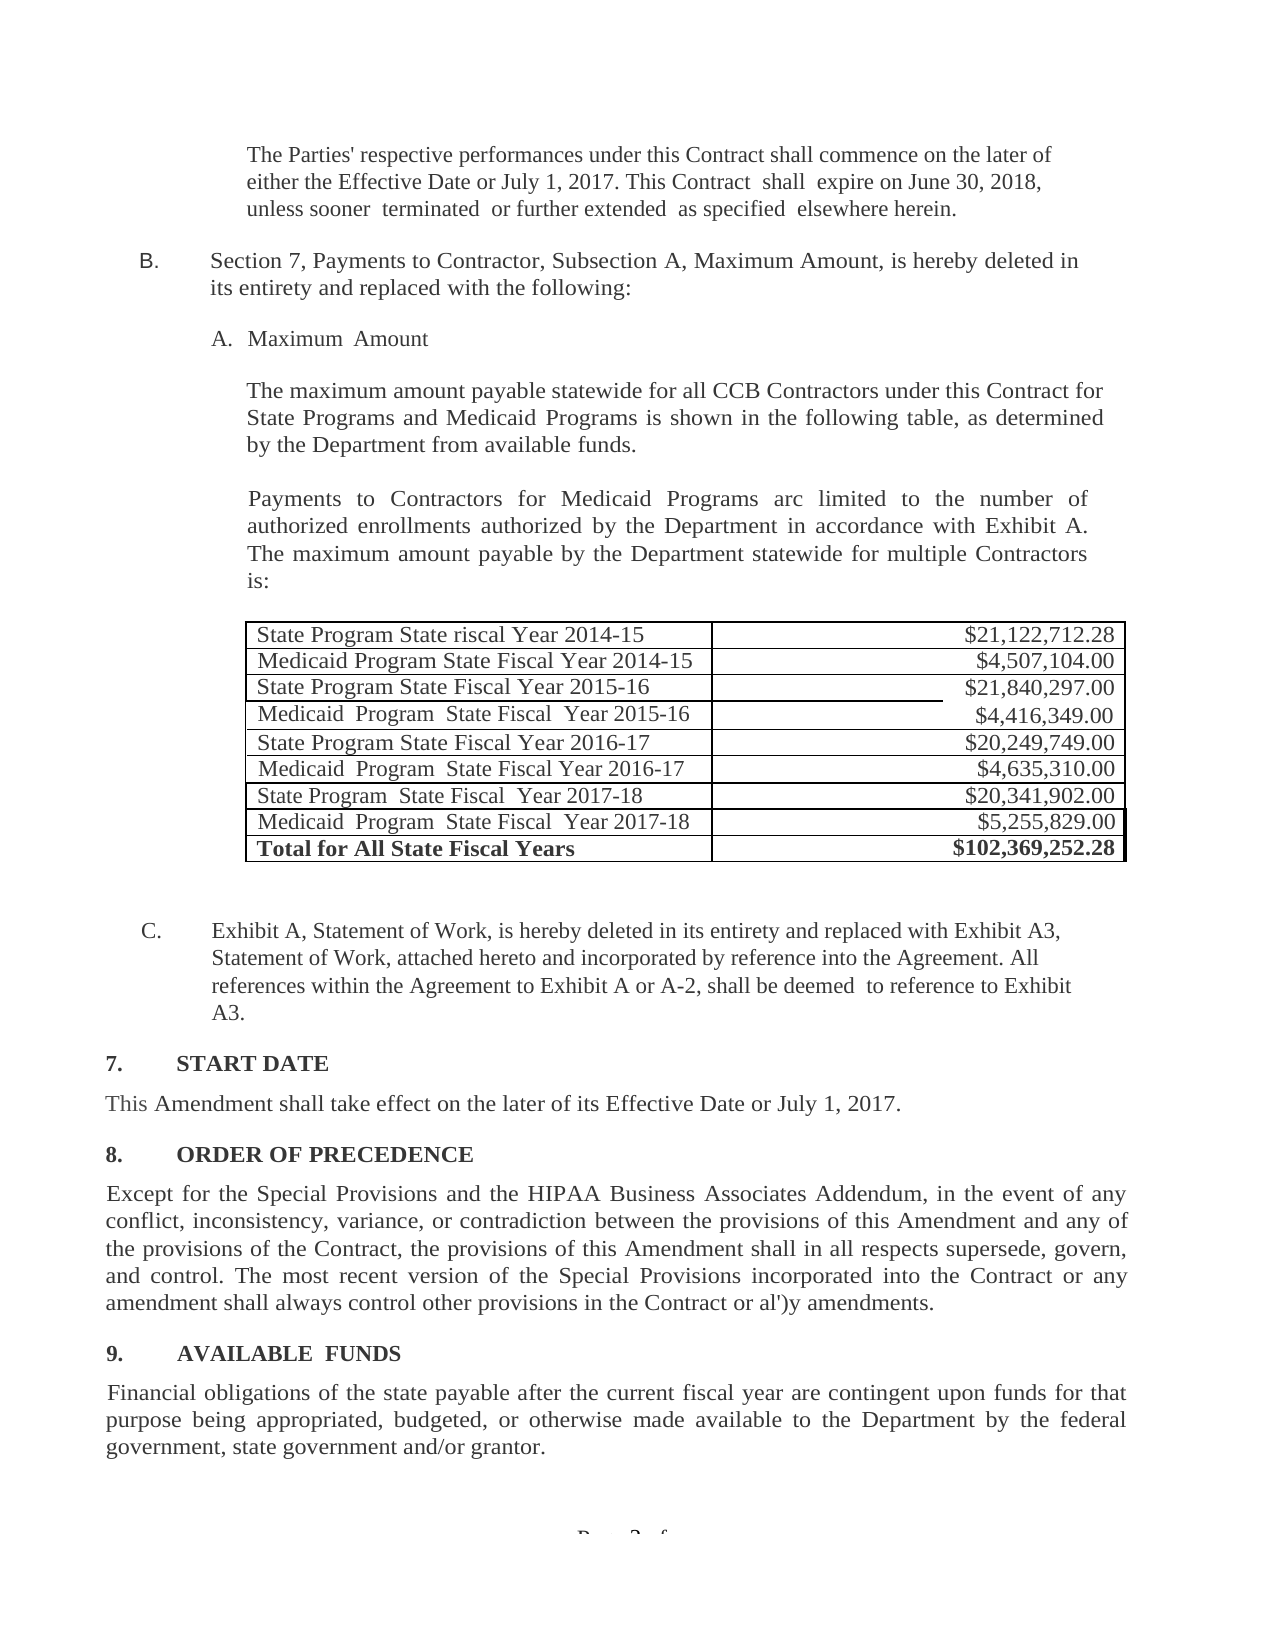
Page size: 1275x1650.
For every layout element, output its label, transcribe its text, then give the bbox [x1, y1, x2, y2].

table_cell State Program State Fiscal Year 2017-18 [247, 784, 711, 808]
table_cell Medicaid Program State Fiscal Year 2015-16 [246, 702, 711, 728]
text This Amendment shall take effect on the later of its Effective Date or July 1, 2017. [105, 1090, 1142, 1116]
table_cell $102,369,252.28 [713, 836, 1123, 861]
text Except for the Special Provisions and the HIPAA Business Associates Addendum, in the event of any conflict, inconsistency, variance, or contradiction between the provisions of this Amendment and any of the provisions of the Contract, the provisions of this Amendment shall in all respects supersede, govern, and control. The most recent version of the Special Provisions incorporated into the Contract or any amendment shall always control other provisions in the Contract or al')y amendments. [105, 1180, 1129, 1315]
list Section 7, Payments to Contractor, Subsection A, Maximum Amount, is hereby deleted in its entirety and replaced with the following: [139, 247, 1102, 300]
text Financial obligations of the state payable after the current fiscal year are contingent upon funds for that purpose being appropriated, budgeted, or otherwise made available to the Department by the federal government, state government and/or grantor. [106, 1379, 1129, 1459]
table_cell Total for All State Fiscal Years [247, 836, 711, 861]
table_cell $4,635,310.00 [713, 756, 1124, 782]
table_cell Medicaid Program State Fiscal Year 2016-17 [246, 755, 711, 782]
table_cell State Program State Fiscal Year 2016-17 [246, 729, 711, 755]
table_header $21,122,712.28 [713, 623, 1124, 647]
subtitle START DATE [105, 1050, 1142, 1077]
text The Parties' respective performances under this Contract shall commence on the later of either the Effective Date or July 1, 2017. This Contract shall expire on June 30, 2018, unless sooner terminated or further extended as specified elsewhere herein. [246, 141, 1098, 222]
table_cell $21,840,297.00 $4,416,349.00 [943, 675, 1124, 728]
table_cell $5,255,829.00 [713, 810, 1123, 834]
table_cell Medicaid Program State Fiscal Year 2017-18 [247, 810, 711, 834]
table_cell $20,249,749.00 [713, 730, 1124, 755]
table_cell Medicaid Program State Fiscal Year 2014-15 [247, 649, 711, 674]
table_cell [713, 675, 943, 699]
table_header State Program State riscal Year 2014-15 [247, 623, 711, 647]
table_cell [713, 702, 943, 728]
table_cell State Program State Fiscal Year 2015-16 [247, 675, 711, 699]
subtitle AVAILABLE FUNDS [106, 1340, 1142, 1366]
list Exhibit A, Statement of Work, is hereby deleted in its entirety and replaced with Exhibit A3, Statement of Work, attached hereto and incorporated by reference into the Agreement. All references within the Agreement to Exhibit A or A-2, shall be deemed to reference to Exhibit A3. [141, 917, 1106, 1026]
table_cell $20,341,902.00 [713, 784, 1124, 808]
list Maximum Amount [211, 325, 1142, 352]
text The maximum amount payable statewide for all CCB Contractors under this Contract for State Programs and Medicaid Programs is shown in the following table, as determined by the Department from available funds. [246, 377, 1104, 457]
text Payments to Contractors for Medicaid Programs arc limited to the number of authorized enrollments authorized by the Department in accordance with Exhibit A. The maximum amount payable by the Department statewide for multiple Contractors is: [247, 486, 1088, 593]
table_cell $4,507,104.00 [713, 649, 1124, 674]
subtitle ORDER OF PRECEDENCE [105, 1141, 1142, 1168]
